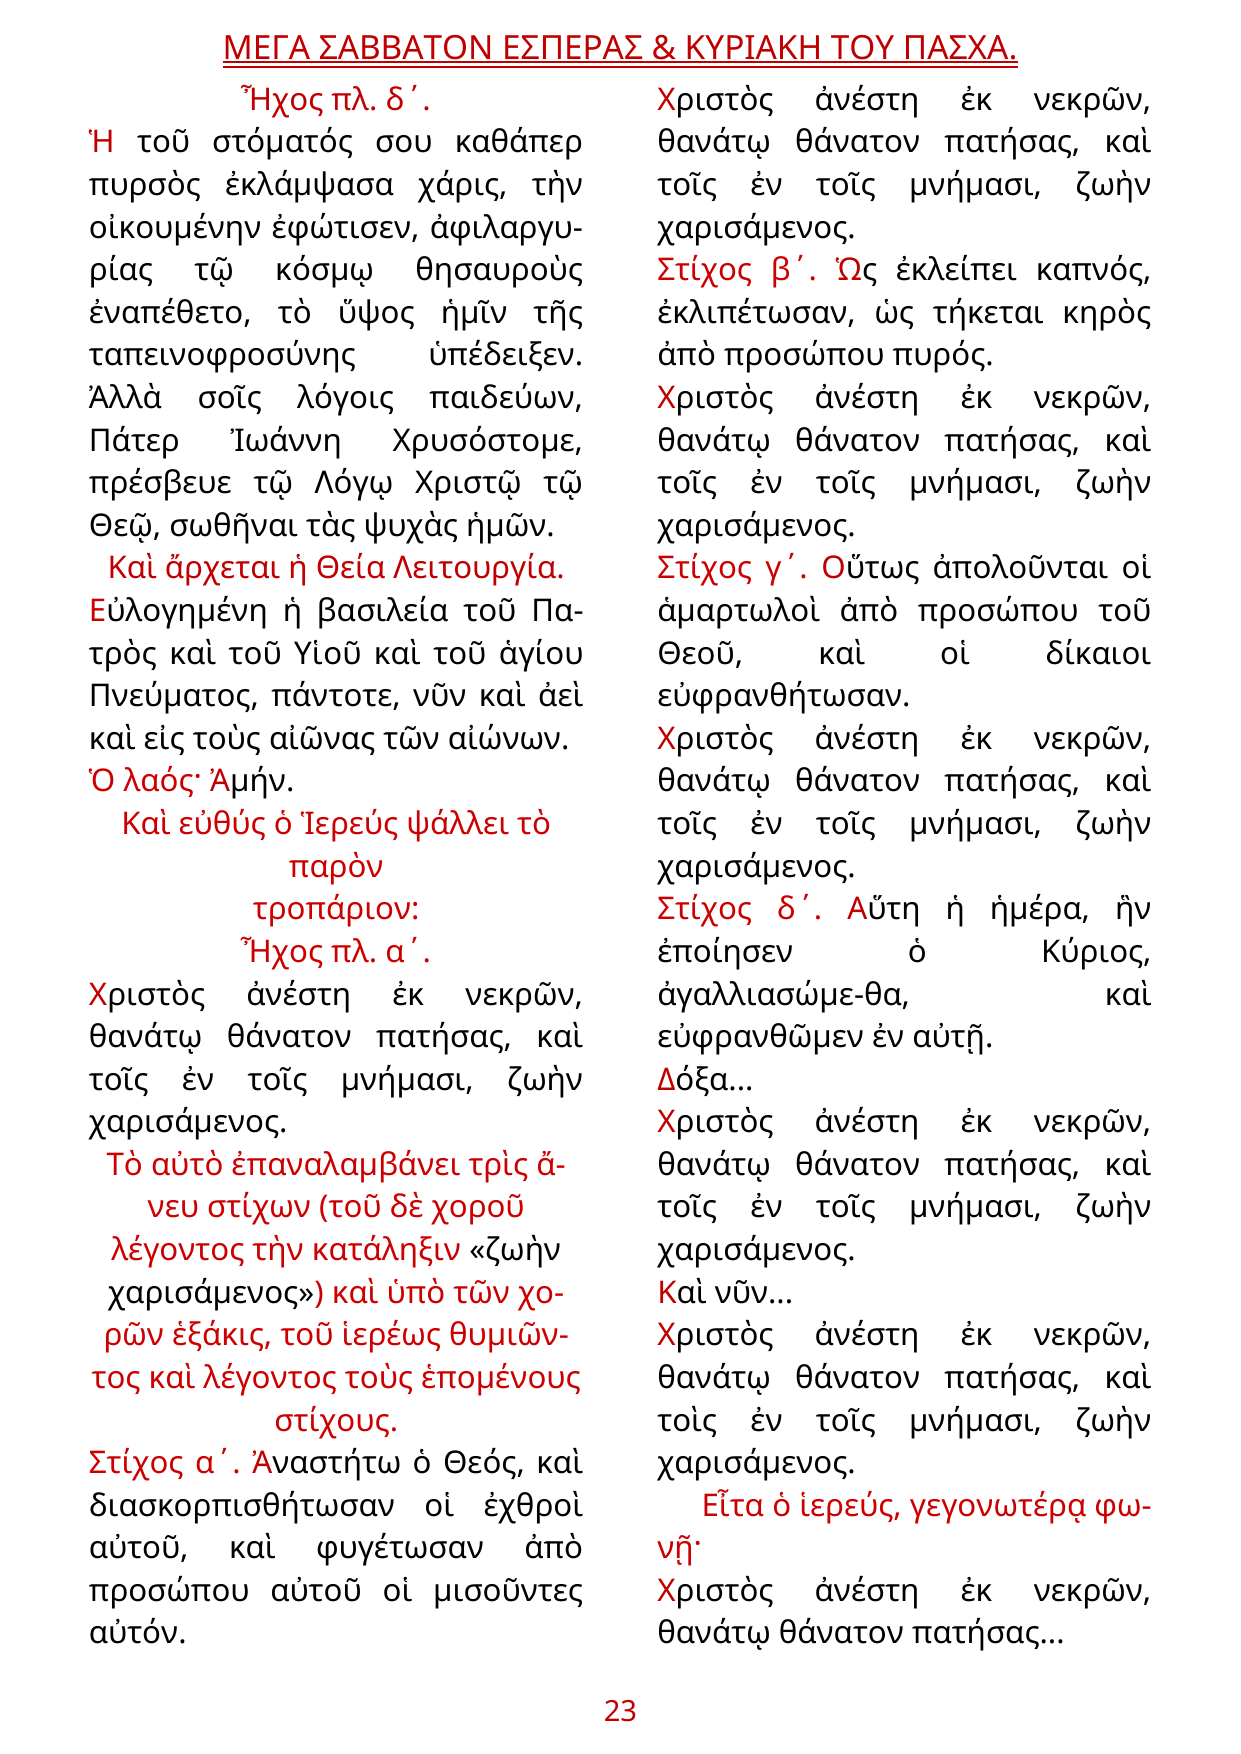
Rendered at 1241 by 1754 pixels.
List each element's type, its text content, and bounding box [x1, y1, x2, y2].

text Τὸ αὐτὸ ἐπαναλαμβάνει τρὶς ἄνευ στίχων (τοῦ δὲ χοροῦ λέγοντος τὴν κατάληξιν «ζωὴν χαρισάμενος») καὶ ὑπὸ τῶν χορῶν ἑξάκις, τοῦ ἱερέως θυμιῶντος καὶ λέγοντος τοὺς ἑπομένους στίχους. [89, 1142, 583, 1440]
text Χριστὸς ἀνέστη ἐκ νεκρῶν, θανάτῳ θάνατον πατήσας... [657, 1568, 1152, 1653]
text τροπάριον: [89, 886, 583, 929]
text Εἶτα ὁ ἱερεύς, γεγονωτέρᾳ φωνῇ· [657, 1483, 1152, 1568]
text Στίχος β΄. Ὡς ἐκλείπει καπνός, ἐκλιπέτωσαν, ὡς τήκεται κηρὸς ἀπὸ προσώπου πυρός. [657, 247, 1152, 375]
text Καὶ εὐθύς ὁ Ἱερεύς ψάλλει τὸ παρὸν [89, 801, 583, 886]
text Ἦχος πλ. δ΄. [89, 77, 583, 119]
text Χριστὸς ἀνέστη ἐκ νεκρῶν, θανάτῳ θάνατον πατήσας, καὶ τοῖς ἐν τοῖς μνήμασι, ζωὴν χαρισάμενος. [657, 1099, 1152, 1270]
text Ἡ τοῦ στόματός σου καθάπερ πυρσὸς ἐκλάμψασα χάρις, τὴν οἰκουμένην ἐφώτισεν, ἀφιλαργυ-ρίας τῷ κόσμῳ θησαυροὺς ἐναπέθετο, τὸ ὕψος ἡμῖν τῆς ταπεινοφροσύνης ὑπέδειξεν. Ἀλλὰ σοῖς λόγοις παιδεύων, Πάτερ Ἰωάννη Χρυσόστομε, πρέσβευε τῷ Λόγῳ Χριστῷ τῷ Θεῷ, σωθῆναι τὰς ψυχὰς ἡμῶν. [89, 119, 583, 545]
text Εὐλογημένη ἡ βασιλεία τοῦ Πατρὸς καὶ τοῦ Υἱοῦ καὶ τοῦ ἁγίου Πνεύματος, πάντοτε, νῦν καὶ ἀεὶ καὶ εἰς τοὺς αἰῶνας τῶν αἰώνων. [89, 588, 583, 758]
text Χριστὸς ἀνέστη ἐκ νεκρῶν, θανάτῳ θάνατον πατήσας, καὶ τοῖς ἐν τοῖς μνήμασι, ζωὴν χαρισάμενος. [657, 716, 1152, 886]
text Χριστὸς ἀνέστη ἐκ νεκρῶν, θανάτῳ θάνατον πατήσας, καὶ τοὶς ἐν τοῖς μνήμασι, ζωὴν χαρισάμενος. [657, 1312, 1152, 1483]
text Χριστὸς ἀνέστη ἐκ νεκρῶν, θανάτῳ θάνατον πατήσας, καὶ τοῖς ἐν τοῖς μνήμασι, ζωὴν χαρισάμενος. [657, 77, 1152, 247]
text Στίχος γ΄. Οὕτως ἀπολοῦνται οἱ ἁμαρτωλοὶ ἀπὸ προσώπου τοῦ Θεοῦ, καὶ οἱ δίκαιοι εὐφρανθήτωσαν. [657, 545, 1152, 716]
text Καὶ νῦν... [657, 1270, 1152, 1312]
text Χριστὸς ἀνέστη ἐκ νεκρῶν, θανάτῳ θάνατον πατήσας, καὶ τοῖς ἐν τοῖς μνήμασι, ζωὴν χαρισάμενος. [89, 971, 583, 1142]
text Δόξα... [657, 1057, 1152, 1099]
text Στίχος δ΄. Αὕτη ἡ ἡμέρα, ἣν ἐποίησεν ὁ Κύριος, ἀγαλλιασώμε-θα, καὶ εὐφρανθῶμεν ἐν αὐτῇ. [657, 886, 1152, 1057]
text Χριστὸς ἀνέστη ἐκ νεκρῶν, θανάτῳ θάνατον πατήσας, καὶ τοῖς ἐν τοῖς μνήμασι, ζωὴν χαρισάμενος. [657, 375, 1152, 545]
text Ἦχος πλ. α΄. [89, 929, 583, 971]
text Ὁ λαός· Ἀμήν. [89, 758, 583, 801]
text Στίχος α΄. Ἀναστήτω ὁ Θεός, καὶ διασκορπισθήτωσαν οἱ ἐχθροὶ αὐτοῦ, καὶ φυγέτωσαν ἀπὸ προσώπου αὐτοῦ οἱ μισοῦντες αὐτόν. [89, 1440, 583, 1653]
text Καὶ ἄρχεται ἡ Θεία Λειτουργία. [89, 545, 583, 588]
